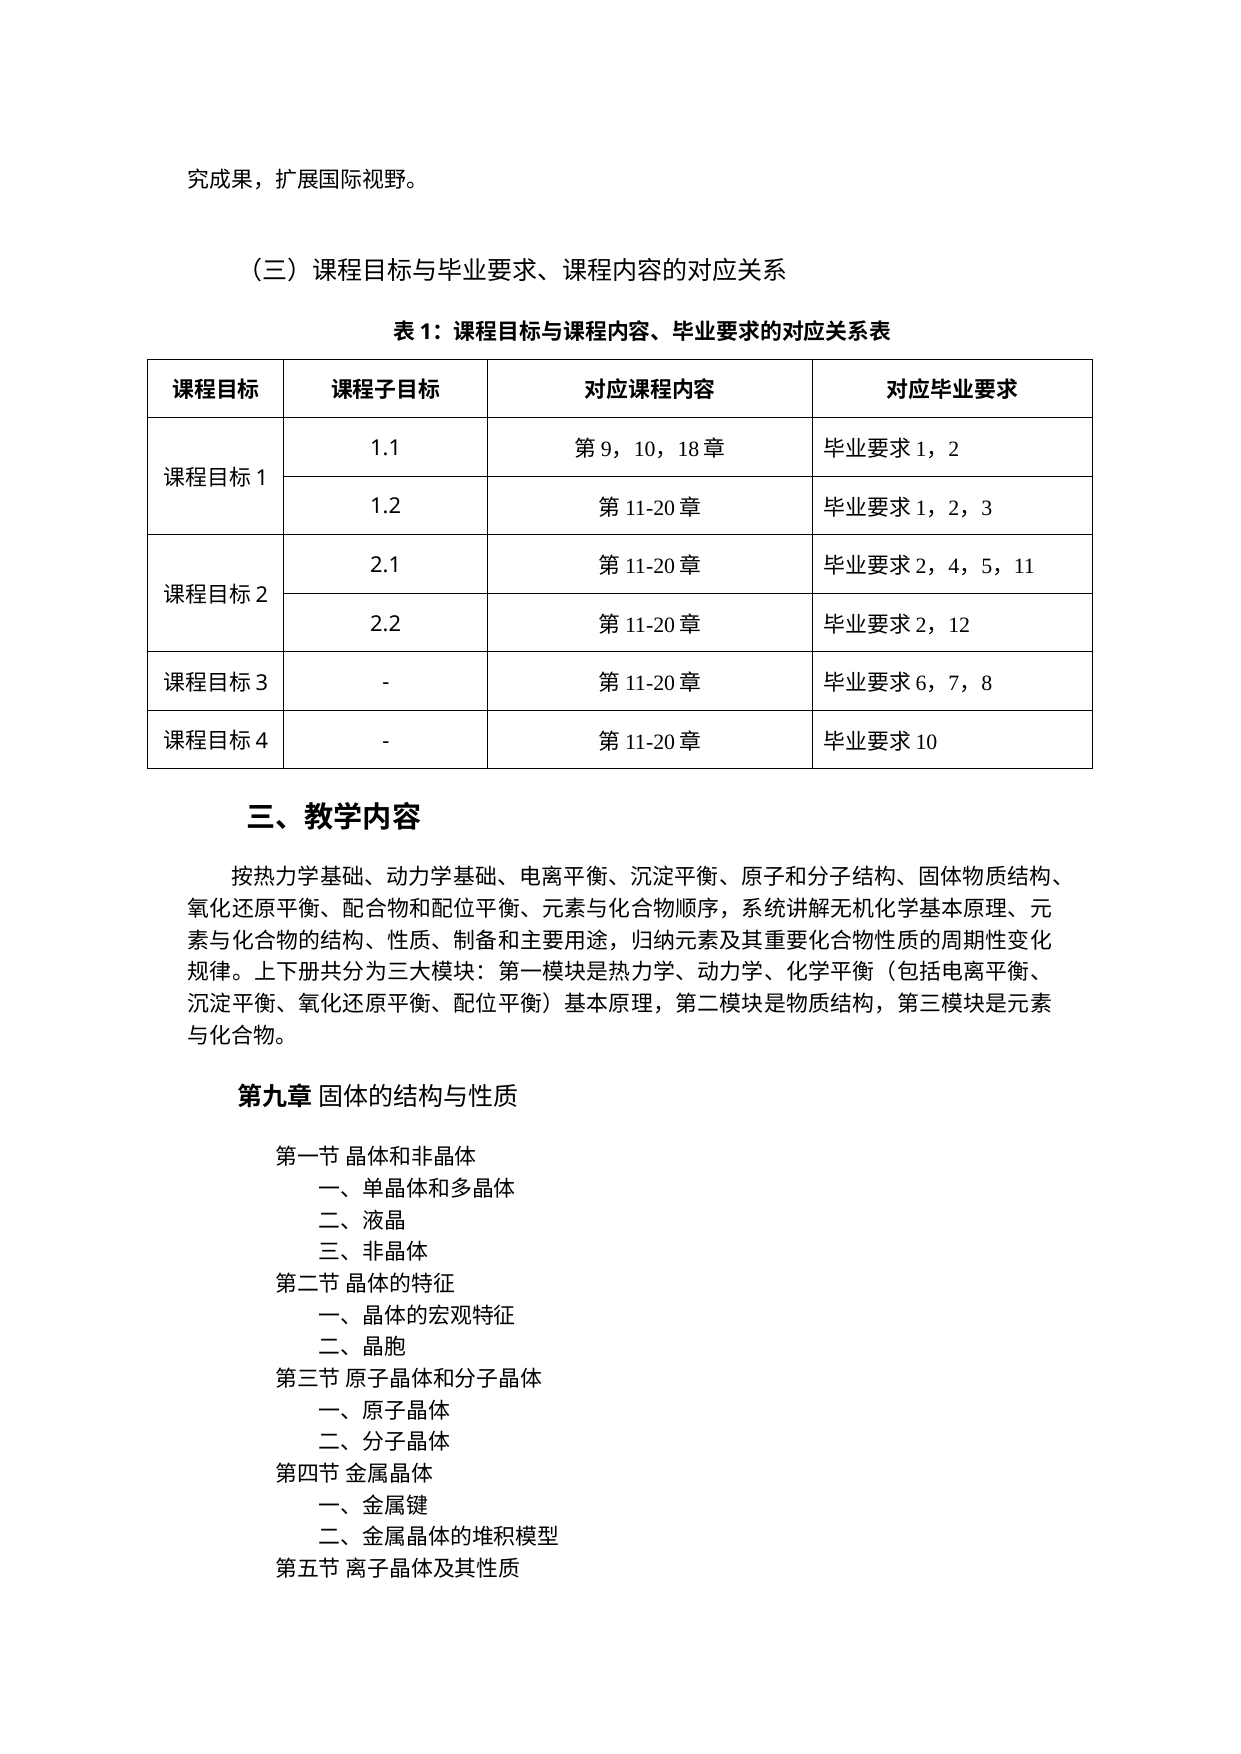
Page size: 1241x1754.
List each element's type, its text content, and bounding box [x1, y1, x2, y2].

table_cell 课程目标1 [148, 418, 283, 534]
text 第九章 固体的结构与性质 [187, 1062, 1053, 1127]
text 一、金属键 [319, 1488, 1053, 1519]
table_cell - [284, 652, 487, 710]
text 第二节 晶体的特征 [275, 1266, 1053, 1298]
text 一、单晶体和多晶体 [319, 1171, 1053, 1203]
text 一、晶体的宏观特征 [319, 1298, 1053, 1329]
text （三）课程目标与毕业要求、课程内容的对应关系 [187, 236, 1053, 301]
text 第四节 金属晶体 [275, 1456, 1053, 1488]
table_header 课程目标 [148, 360, 283, 417]
text 三、非晶体 [319, 1234, 1053, 1266]
table_cell 2.1 [284, 535, 487, 593]
text 二、分子晶体 [319, 1424, 1053, 1456]
table_cell 课程目标4 [148, 711, 283, 768]
text 第五节 离子晶体及其性质 [275, 1551, 1053, 1583]
table_cell 第11-20章 [488, 652, 812, 710]
text 第一节 晶体和非晶体 [275, 1139, 1053, 1171]
table_cell 第11-20章 [488, 477, 812, 534]
table_cell 2.2 [284, 594, 487, 651]
table_header 对应毕业要求 [813, 360, 1092, 417]
text 二、金属晶体的堆积模型 [319, 1519, 1053, 1551]
table_cell 第11-20章 [488, 711, 812, 768]
text 第三节 原子晶体和分子晶体 [275, 1361, 1053, 1393]
table_cell 课程目标2 [148, 535, 283, 651]
text 二、晶胞 [319, 1329, 1053, 1361]
table_header 课程子目标 [284, 360, 487, 417]
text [187, 162, 1053, 194]
table_cell 毕业要求6，7，8 [813, 652, 1092, 710]
table_cell 毕业要求1，2，3 [813, 477, 1092, 534]
table_cell 第11-20章 [488, 594, 812, 651]
table_cell - [284, 711, 487, 768]
table_cell 毕业要求2，4，5，11 [813, 535, 1092, 593]
table_cell 第9，10，18章 [488, 418, 812, 476]
table_header 对应课程内容 [488, 360, 812, 417]
text 三、教学内容 [187, 782, 1053, 847]
table_cell 毕业要求2，12 [813, 594, 1092, 651]
table_cell 1.2 [284, 477, 487, 534]
table_cell 毕业要求10 [813, 711, 1092, 768]
table_cell 1.1 [284, 418, 487, 476]
table_cell 第11-20章 [488, 535, 812, 593]
text 二、液晶 [319, 1203, 1053, 1234]
text 表1：课程目标与课程内容、毕业要求的对应关系表 [187, 313, 1053, 346]
table_cell 课程目标3 [148, 652, 283, 710]
text 一、原子晶体 [319, 1393, 1053, 1424]
table_cell 毕业要求1，2 [813, 418, 1092, 476]
text 按热力学基础、动力学基础、电离平衡、沉淀平衡、原子和分子结构、固体物质结构、氧化还原平衡、配合物和配位平衡、元素与化合物顺序，系统讲解无机化学基本原理、元素与化合物的结构、性质、制备和主要用途，归纳元素及其重要化合物性质的周期性变化规律。上下册共分为三大模块：第一模块是热力学、动力学、化学平衡（包括电离平衡、沉淀平衡、氧化还原平衡、配位平衡）基本原理，第二模块是物质结构，第三模块是元素与化合物。 [187, 859, 1053, 1049]
